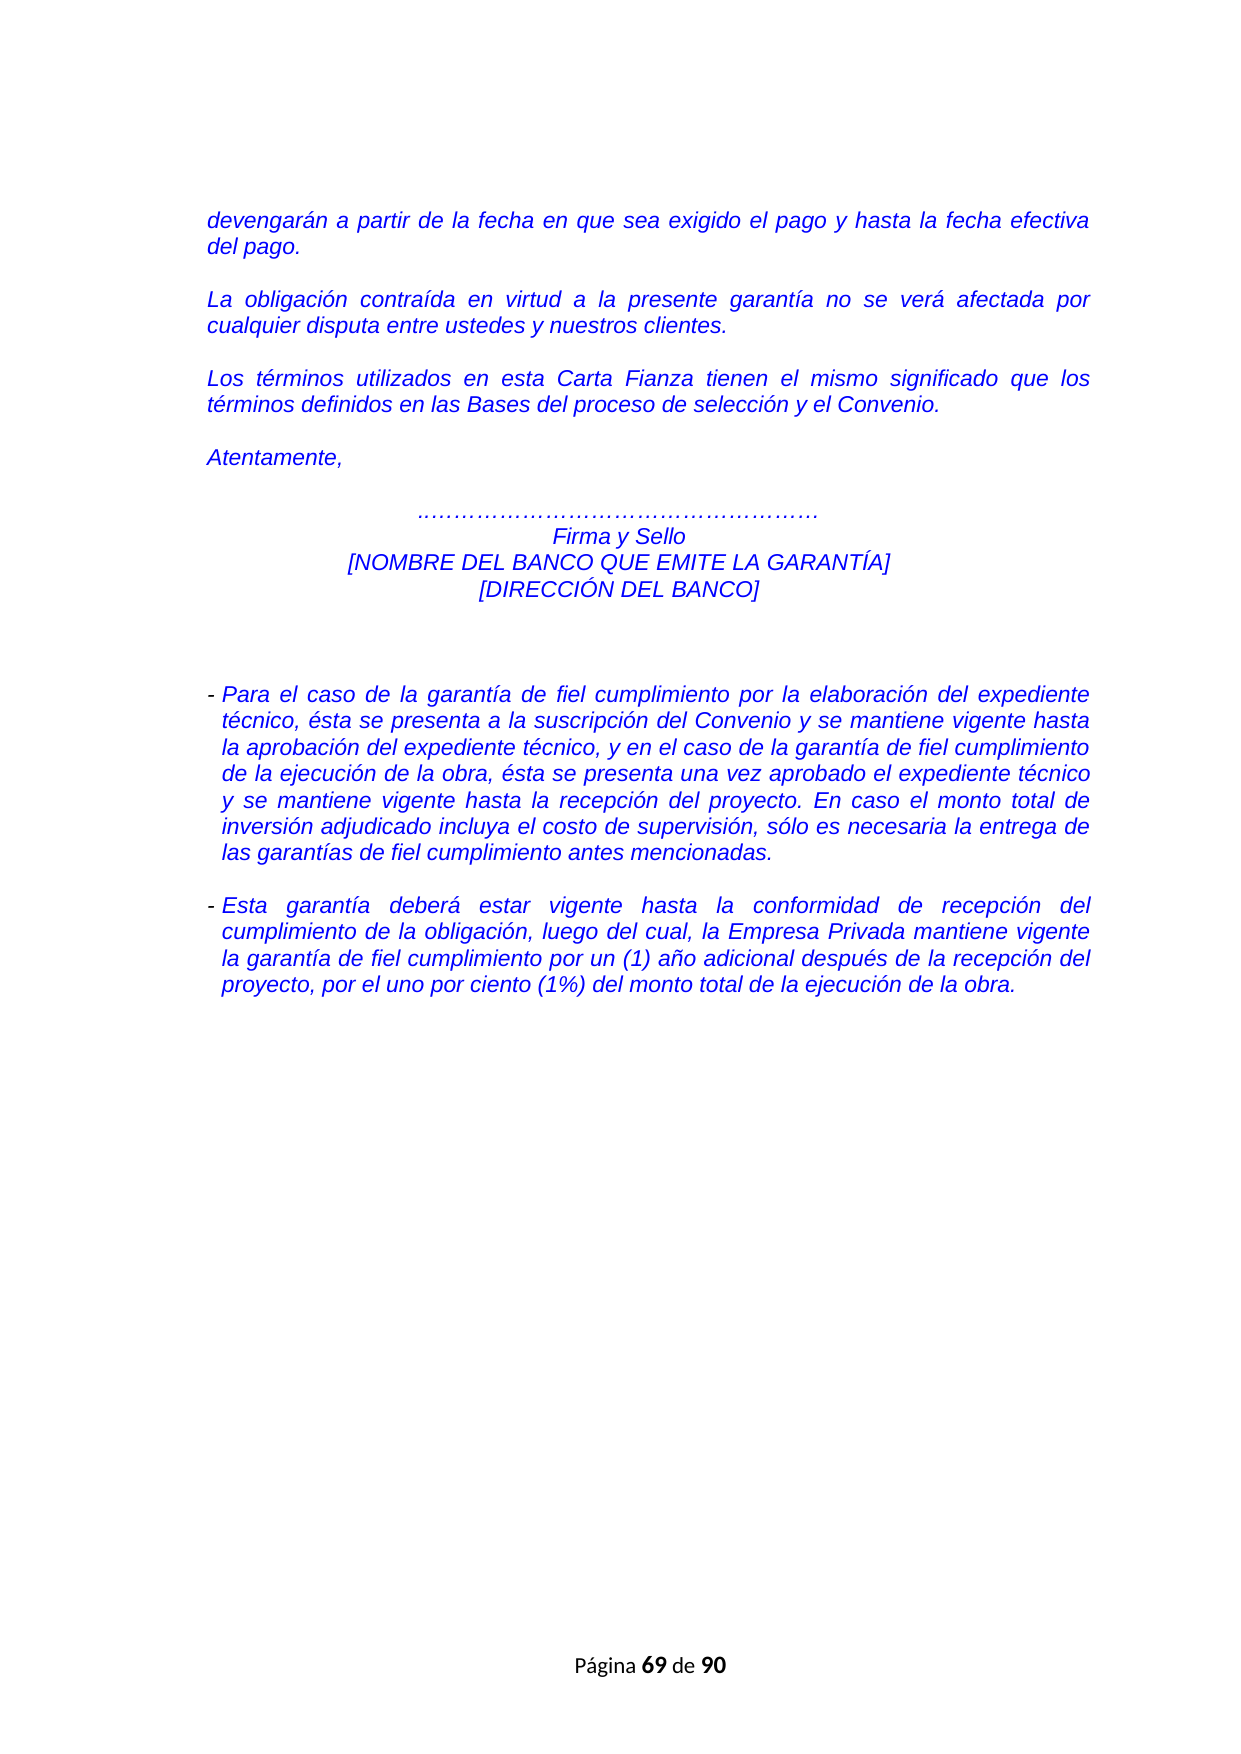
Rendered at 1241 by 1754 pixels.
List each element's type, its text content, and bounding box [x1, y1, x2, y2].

text La obligación contraída en virtud a la presente garantía no se verá afectada por cualquier disputa entre ustedes y nuestros clientes. [207, 286, 1093, 338]
text Los términos utilizados en esta Carta Fianza tienen el mismo significado que los términos definidos en las Bases del proceso de selección y el Convenio. [207, 365, 1093, 418]
list Para el caso de la garantía de fiel cumplimiento por la elaboración del expediente técnico, ésta se presenta a la suscripción del Convenio y se mantiene vigente hasta la aprobación del expediente técnico, y en el caso de la garantía de fiel cumplimiento de la ejecución de la obra, ésta se presenta una vez aprobado el expediente técnico y se mantiene vigente hasta la recepción del proyecto. En caso el monto total de inversión adjudicado incluya el costo de supervisión, sólo es necesaria la entrega de las garantías de fiel cumplimiento antes mencionadas. [207, 681, 1093, 866]
table_header ..…………………………………………… Firma y Sello [NOMBRE DEL BANCO QUE EMITE LA GARANTÍA] [DIRECCIÓN DEL BANCO] [303, 497, 937, 602]
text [207, 207, 1093, 259]
list Esta garantía deberá estar vigente hasta la conformidad de recepción del cumplimiento de la obligación, luego del cual, la Empresa Privada mantiene vigente la garantía de fiel cumplimiento por un (1) año adicional después de la recepción del proyecto, por el uno por ciento (1%) del monto total de la ejecución de la obra. [207, 892, 1093, 997]
text Atentamente, [207, 444, 1093, 470]
